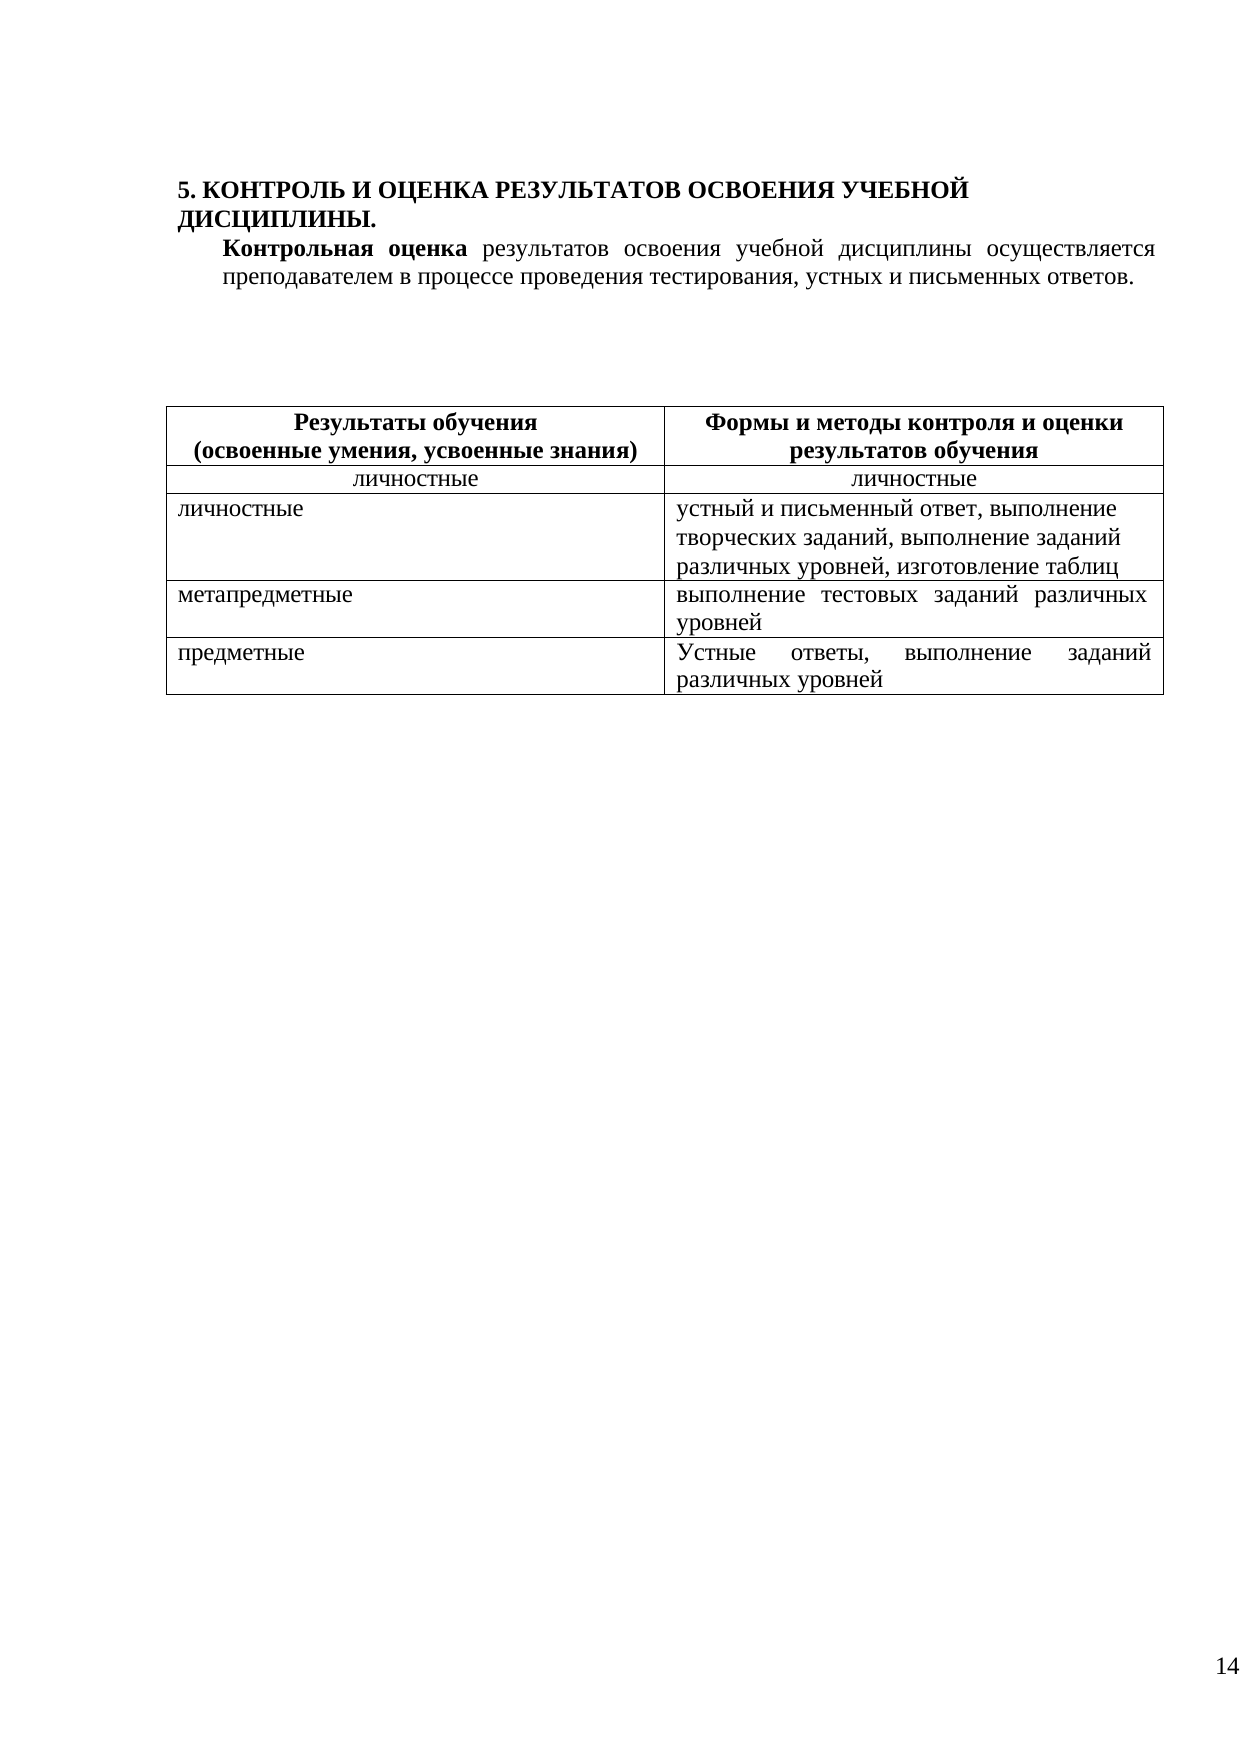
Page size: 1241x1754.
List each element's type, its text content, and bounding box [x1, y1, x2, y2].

table_cell предметные [167, 638, 664, 694]
table_cell личностные [665, 466, 1163, 493]
table_cell Устные ответы, выполнение заданий различных уровней [665, 638, 1163, 694]
table_header Результаты обучения (освоенные умения, усвоенные знания) [167, 407, 664, 464]
text Контрольная оценка результатов освоения учебной дисциплины осуществляется преподавателем в процессе проведения тестирования, устных и письменных ответов. [222, 233, 1166, 290]
table_cell устный и письменный ответ, выполнение творческих заданий, выполнение заданий различных уровней, изготовление таблиц [665, 494, 1163, 579]
subtitle КОНТРОЛЬ И ОЦЕНКА РЕЗУЛЬТАТОВ ОСВОЕНИЯ УЧЕБНОЙ ДИСЦИПЛИНЫ. [177, 175, 970, 233]
table_cell личностные [167, 494, 664, 579]
table_cell личностные [167, 466, 664, 493]
table_header Формы и методы контроля и оценки результатов обучения [665, 407, 1163, 464]
table_cell метапредметные [167, 581, 664, 637]
table_cell выполнение тестовых заданий различных уровней [665, 581, 1163, 637]
